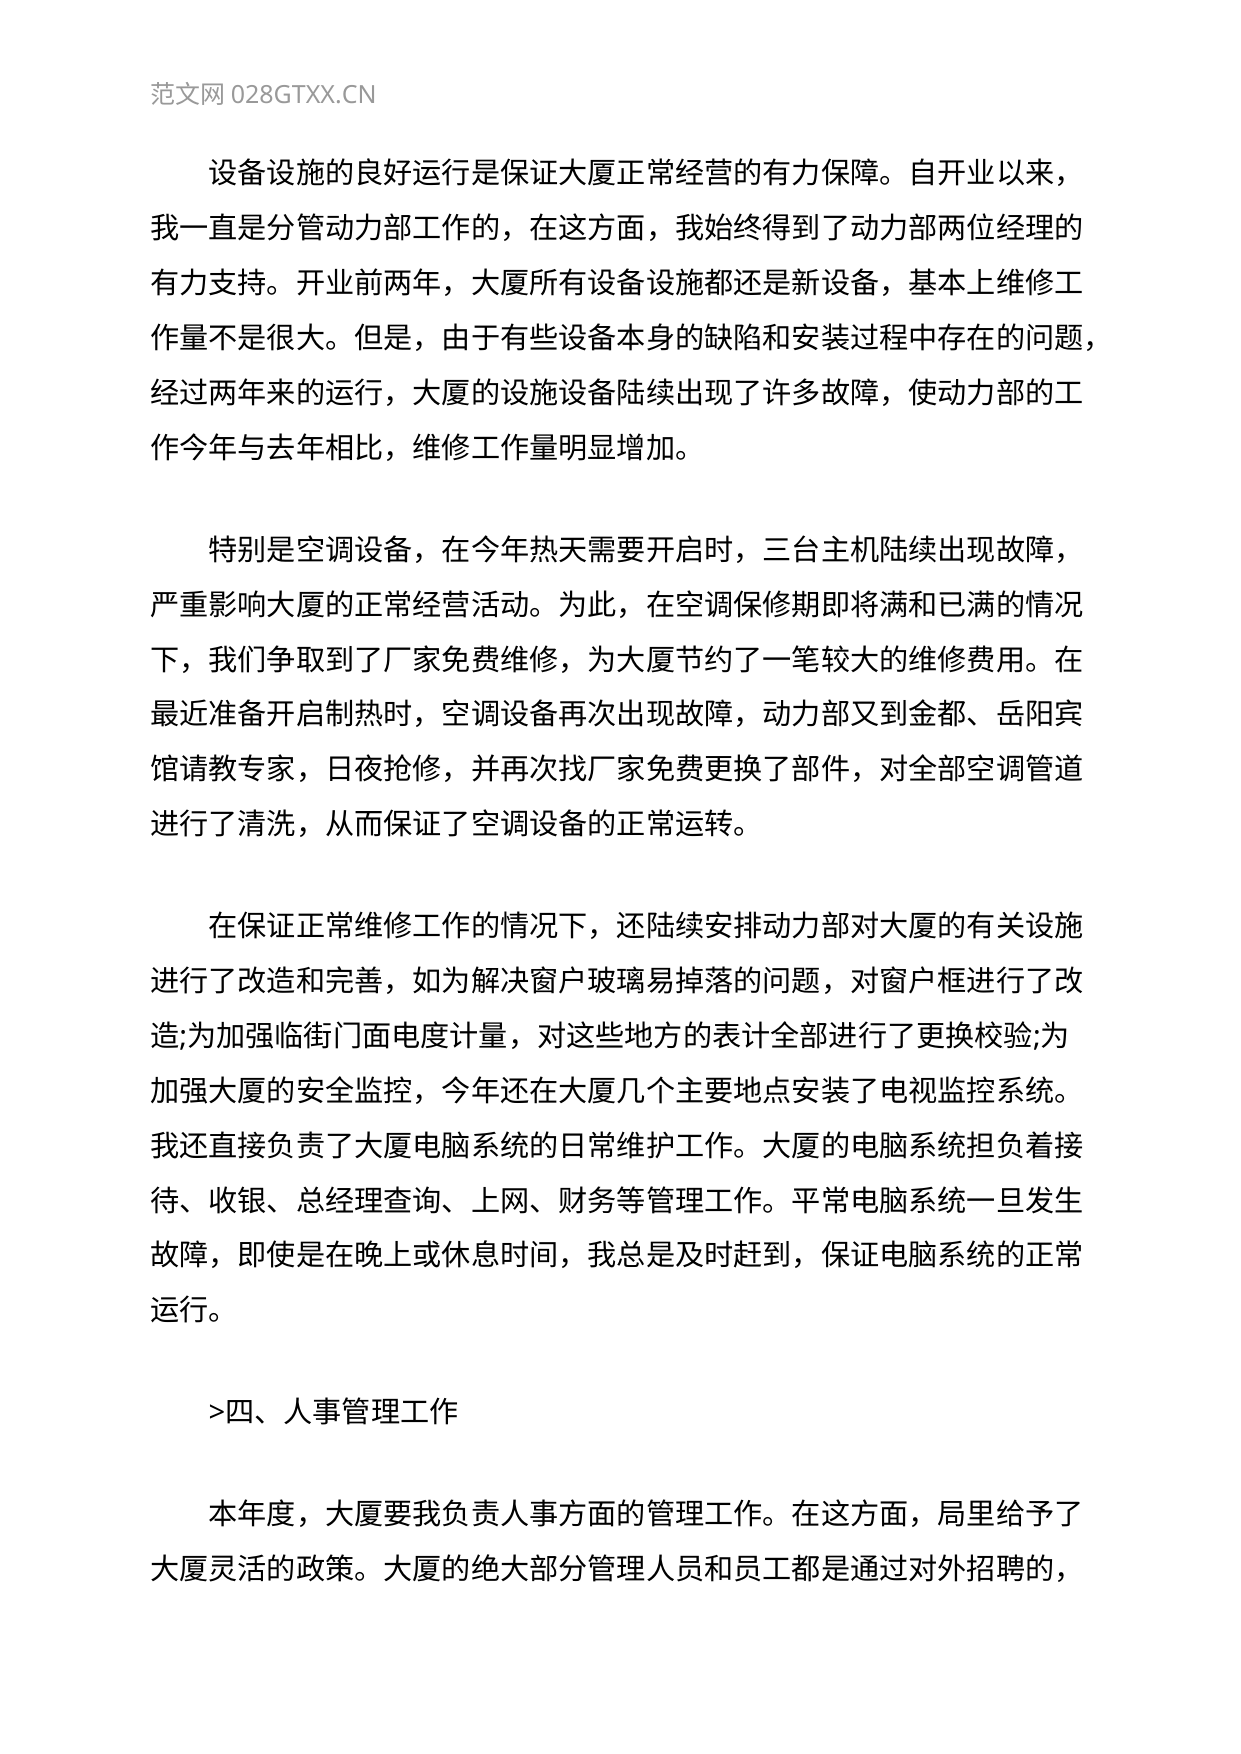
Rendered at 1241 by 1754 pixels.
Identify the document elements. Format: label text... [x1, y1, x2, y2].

text 在保证正常维修工作的情况下，还陆续安排动力部对大厦的有关设施进行了改造和完善，如为解决窗户玻璃易掉落的问题，对窗户框进行了改造;为加强临街门面电度计量，对这些地方的表计全部进行了更换校验;为加强大厦的安全监控，今年还在大厦几个主要地点安装了电视监控系统。我还直接负责了大厦电脑系统的日常维护工作。大厦的电脑系统担负着接待、收银、总经理查询、上网、财务等管理工作。平常电脑系统一旦发生故障，即使是在晚上或休息时间，我总是及时赶到，保证电脑系统的正常运行。 [150, 902, 1090, 1329]
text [150, 1491, 1090, 1588]
text 设备设施的良好运行是保证大厦正常经营的有力保障。自开业以来，我一直是分管动力部工作的，在这方面，我始终得到了动力部两位经理的有力支持。开业前两年，大厦所有设备设施都还是新设备，基本上维修工作量不是很大。但是，由于有些设备本身的缺陷和安装过程中存在的问题，经过两年来的运行，大厦的设施设备陆续出现了许多故障，使动力部的工作今年与去年相比，维修工作量明显增加。 [150, 150, 1090, 467]
text >四、人事管理工作 [150, 1389, 1090, 1431]
text 特别是空调设备，在今年热天需要开启时，三台主机陆续出现故障，严重影响大厦的正常经营活动。为此，在空调保修期即将满和已满的情况下，我们争取到了厂家免费维修，为大厦节约了一笔较大的维修费用。在最近准备开启制热时，空调设备再次出现故障，动力部又到金都、岳阳宾馆请教专家，日夜抢修，并再次找厂家免费更换了部件，对全部空调管道进行了清洗，从而保证了空调设备的正常运转。 [150, 526, 1090, 843]
